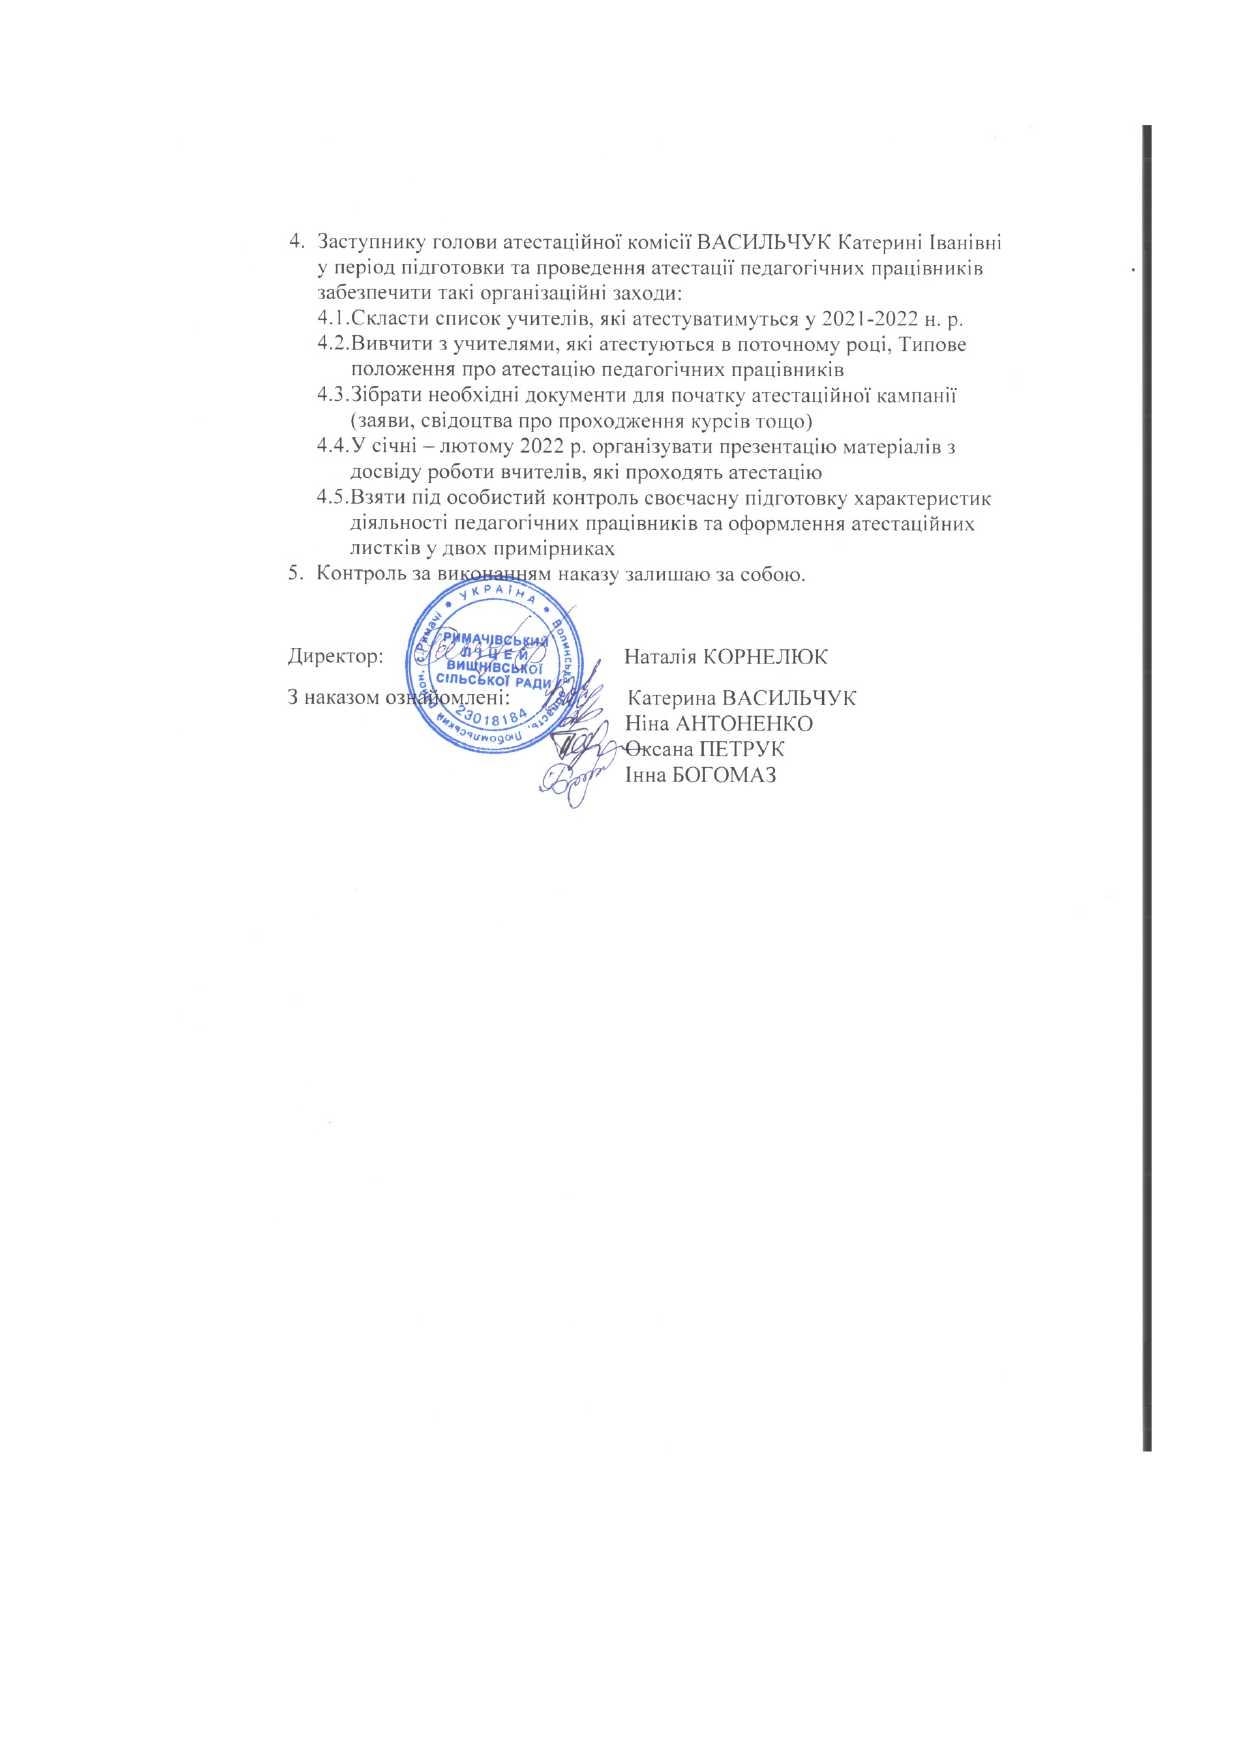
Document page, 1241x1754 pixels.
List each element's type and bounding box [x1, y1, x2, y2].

picture [177, 118, 1152, 1458]
